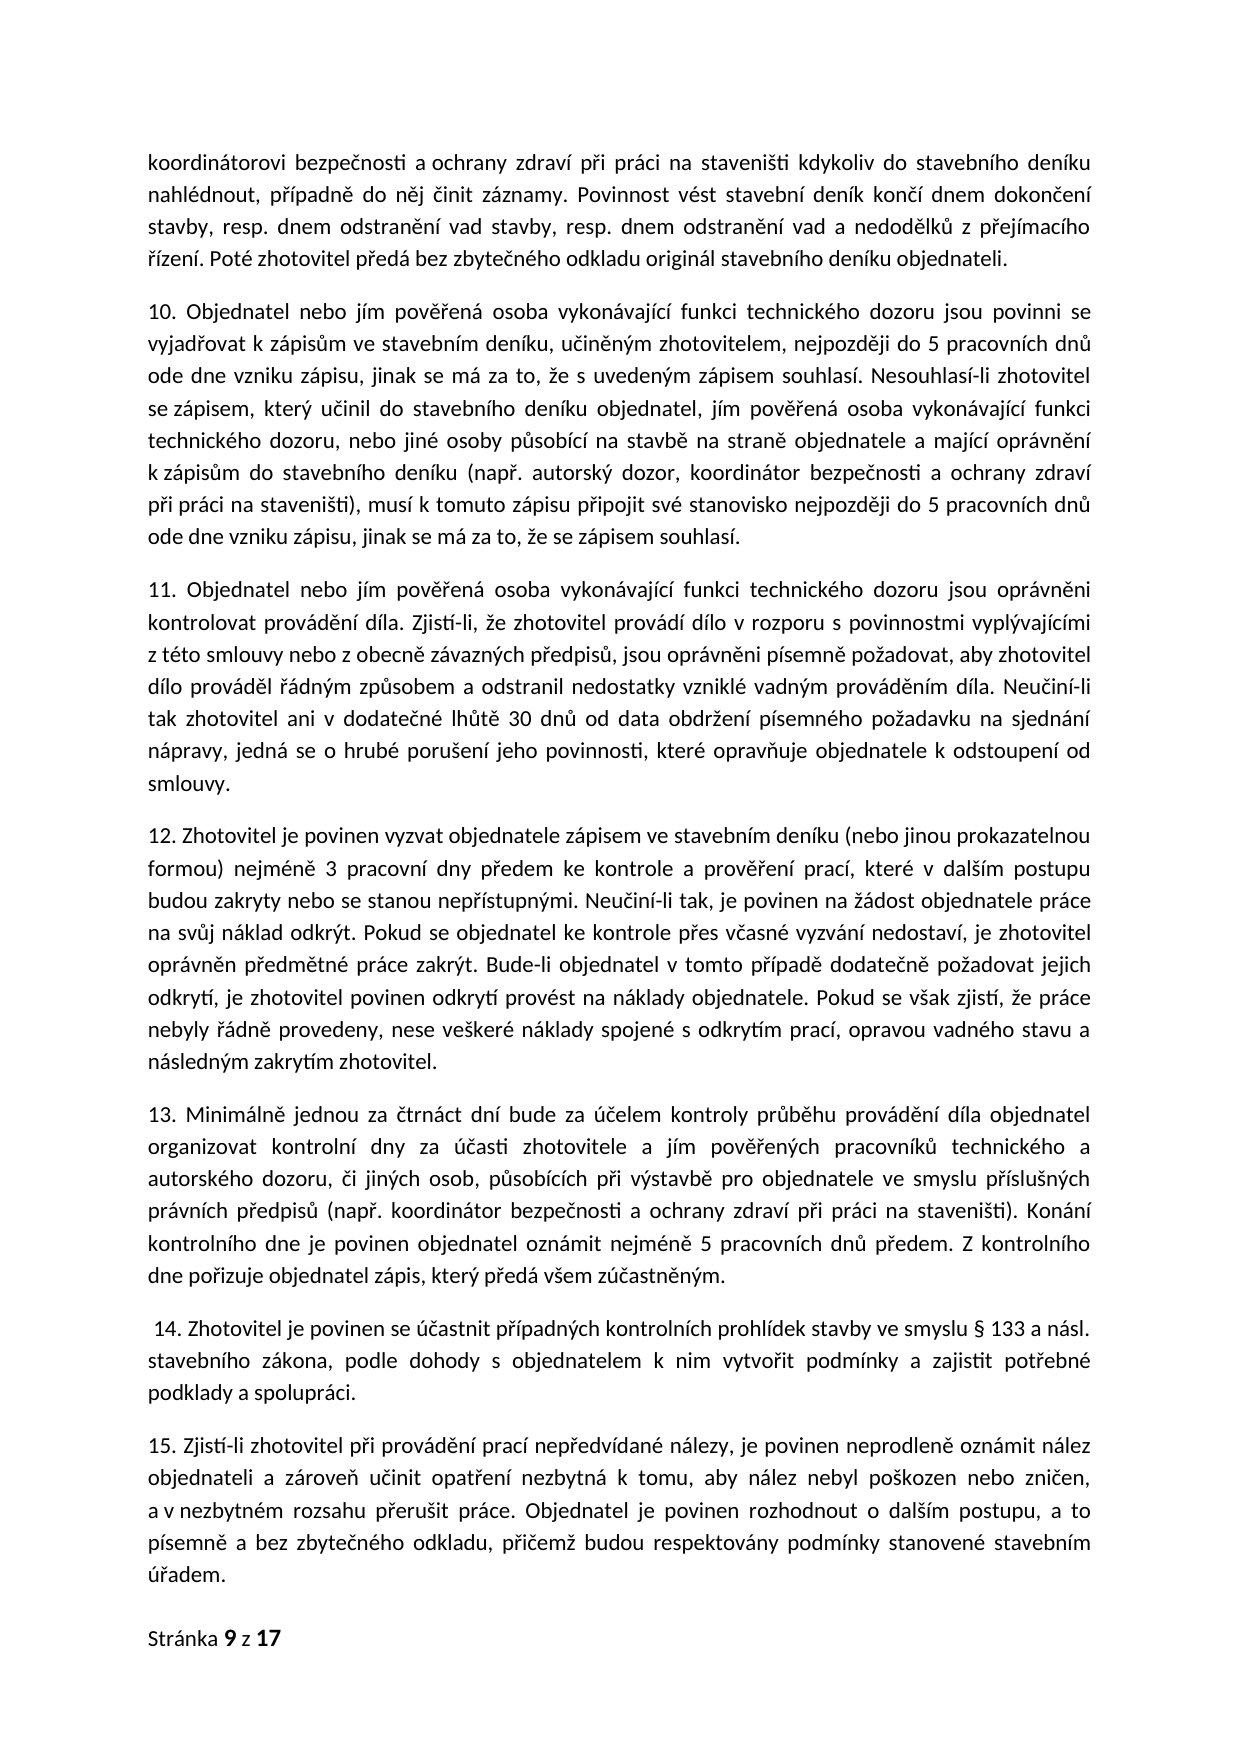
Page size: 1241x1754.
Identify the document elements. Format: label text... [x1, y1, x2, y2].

text 12. Zhotovitel je povinen vyzvat objednatele zápisem ve stavebním deníku (nebo jinou prokazatelnou formou) nejméně 3 pracovní dny předem ke kontrole a prověření prací, které v dalším postupu budou zakryty nebo se stanou nepřístupnými. Neučiní-li tak, je povinen na žádost objednatele práce na svůj náklad odkrýt. Pokud se objednatel ke kontrole přes včasné vyzvání nedostaví, je zhotovitel oprávněn předmětné práce zakrýt. Bude-li objednatel v tomto případě dodatečně požadovat jejich odkrytí, je zhotovitel povinen odkrytí provést na náklady objednatele. Pokud se však zjistí, že práce nebyly řádně provedeny, nese veškeré náklady spojené s odkrytím prací, opravou vadného stavu a následným zakrytím zhotovitel. [148, 822, 1093, 1075]
text 13. Minimálně jednou za čtrnáct dní bude za účelem kontroly průběhu provádění díla objednatel organizovat kontrolní dny za účasti zhotovitele a jím pověřených pracovníků technického a autorského dozoru, či jiných osob, působících při výstavbě pro objednatele ve smyslu příslušných právních předpisů (např. koordinátor bezpečnosti a ochrany zdraví při práci na staveništi). Konání kontrolního dne je povinen objednatel oznámit nejméně 5 pracovních dnů předem. Z kontrolního dne pořizuje objednatel zápis, který předá všem zúčastněným. [148, 1100, 1093, 1289]
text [148, 148, 1093, 272]
text 14. Zhotovitel je povinen se účastnit případných kontrolních prohlídek stavby ve smyslu § násl. stavebního zákona, podle dohody s objednatelem k nim vytvořit podmínky a zajistit potřebné podklady a spolupráci. [148, 1314, 1093, 1406]
text 15. Zjistí-li zhotovitel při provádění prací nepředvídané nálezy, je povinen neprodleně oznámit nález objednateli a zároveň učinit opatření nezbytná k tomu, aby nález nebyl poškozen nebo zničen, a v nezbytném rozsahu přerušit práce. Objednatel je povinen rozhodnout o dalším postupu, a to písemně a bez zbytečného odkladu, přičemž budou respektovány podmínky stanovené stavebním úřadem. [148, 1431, 1093, 1588]
text 10. Objednatel nebo jím pověřená osoba vykonávající funkci technického dozoru jsou povinni se vyjadřovat k zápisům ve stavebním deníku, učiněným zhotovitelem, nejpozději do 5 pracovních dnů ode dne vzniku zápisu, jinak se má za to, že s uvedeným zápisem souhlasí. Nesouhlasí-li zhotovitel se zápisem, který učinil do stavebního deníku objednatel, jím pověřená osoba vykonávající funkci technického dozoru, nebo jiné osoby působící na stavbě na straně objednatele a mající oprávnění k zápisům do stavebního deníku (např. autorský dozor, koordinátor bezpečnosti a ochrany zdraví při práci na staveništi), musí k tomuto zápisu připojit své stanovisko nejpozději do 5 pracovních dnů ode dne vzniku zápisu, jinak se má za to, že se zápisem souhlasí. [148, 297, 1093, 551]
text 11. Objednatel nebo jím pověřená osoba vykonávající funkci technického dozoru jsou oprávněni kontrolovat provádění díla. Zjistí-li, že zhotovitel provádí dílo v rozporu s povinnostmi vyplývajícími z této smlouvy nebo z obecně závazných předpisů, jsou oprávněni písemně požadovat, aby zhotovitel dílo prováděl řádným způsobem a odstranil nedostatky vzniklé vadným prováděním díla. Neučiní-li tak zhotovitel ani v dodatečné lhůtě 30 dnů od data obdržení písemného požadavku na sjednání nápravy, jedná se o hrubé porušení jeho povinnosti, které opravňuje objednatele k odstoupení od smlouvy. [148, 576, 1093, 797]
